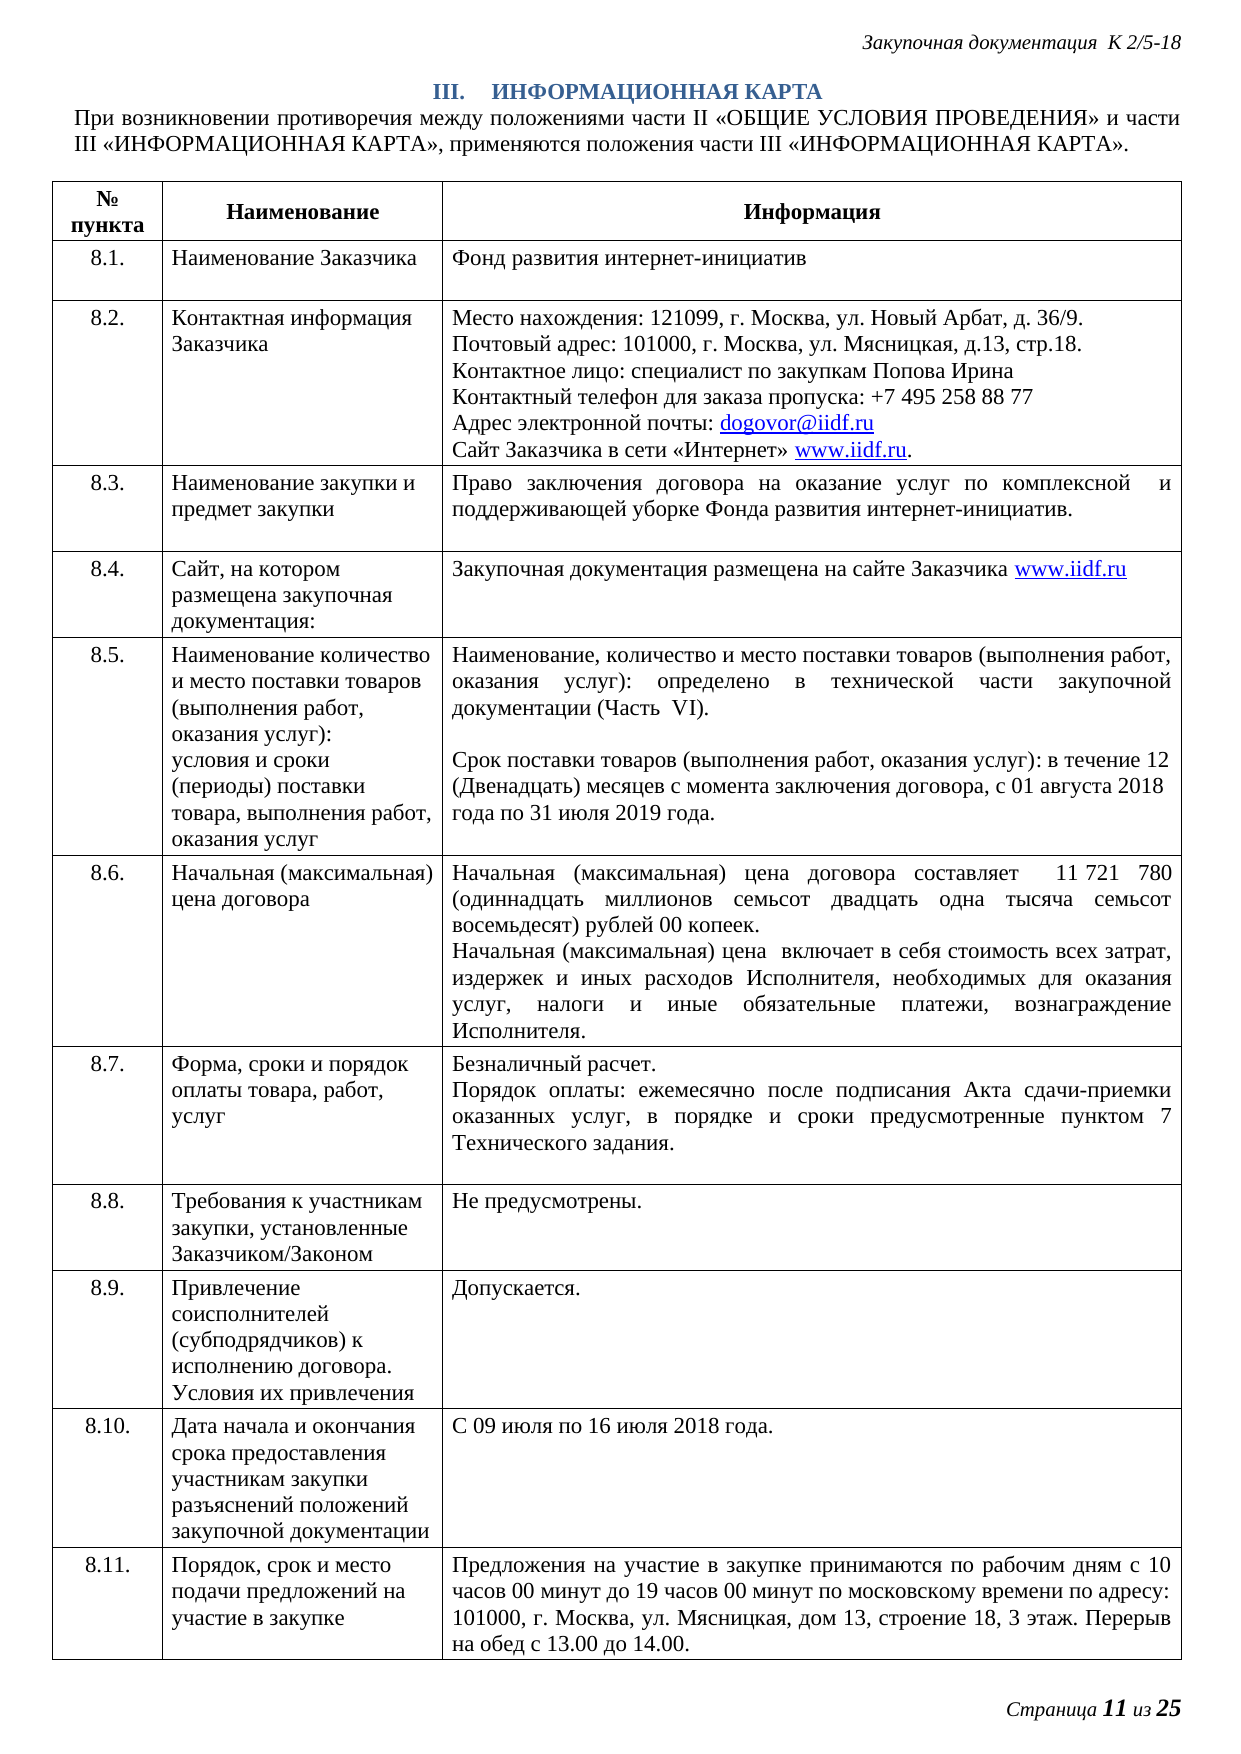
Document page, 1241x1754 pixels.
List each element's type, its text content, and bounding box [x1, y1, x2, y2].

table_cell Начальная (максимальная) цена договора составляет 11 721 780 (одиннадцать миллионов семьсот двадцать одна тысяча семьсот восемьдесят) рублей 00 копеек. Начальная (максимальная) цена включает в себя стоимость всех затрат, издержек и иных расходов Исполнителя, необходимых для оказания услуг, налоги и иные обязательные платежи, вознаграждение Исполнителя. [443, 856, 1181, 1046]
table_cell Наименование Заказчика [163, 241, 442, 300]
table_cell Требования к участникам закупки, установленные Заказчиком/Законом [163, 1185, 442, 1269]
table_cell Место нахождения: 121099, г. Москва, ул. Новый Арбат, д. 36/9. Почтовый адрес: 101000, г. Москва, ул. Мясницкая, д.13, стр.18. Контактное лицо: специалист по закупкам Попова Ирина Контактный телефон для заказа пропуска: +7 495 258 88 77 Адрес электронной почты: dogovor@iidf.ru Сайт Заказчика в сети «Интернет» www.iidf.ru. [443, 301, 1181, 465]
subtitle ИНФОРМАЦИОННАЯ КАРТА [74, 78, 1181, 104]
table_cell 8.10. [53, 1409, 162, 1547]
subtitle При возникновении противоречия между положениями части II «ОБЩИЕ УСЛОВИЯ ПРОВЕДЕНИЯ» и части III «ИНФОРМАЦИОННАЯ КАРТА», применяются положения части III «ИНФОРМАЦИОННАЯ КАРТА». [74, 104, 1181, 157]
table_cell Право заключения договора на оказание услуг по комплексной и поддерживающей уборке Фонда развития интернет-инициатив. [443, 466, 1181, 551]
table_header № пункта [53, 182, 162, 240]
table_cell Безналичный расчет. Порядок оплаты: ежемесячно после подписания Акта сдачи-приемки оказанных услуг, в порядке и сроки предусмотренные пунктом 7 Технического задания. [443, 1047, 1181, 1184]
table_cell 8.8. [53, 1185, 162, 1269]
table_cell Не предусмотрены. [443, 1185, 1181, 1269]
table_cell 8.11. [53, 1548, 162, 1659]
table_cell Закупочная документация размещена на сайте Заказчика www.iidf.ru [443, 552, 1181, 637]
table_cell Начальная (максимальная) цена договора [163, 856, 442, 1046]
table_cell Фонд развития интернет-инициатив [443, 241, 1181, 300]
table_cell Сайт, на котором размещена закупочная документация: [163, 552, 442, 637]
table_cell Наименование закупки и предмет закупки [163, 466, 442, 551]
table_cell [163, 1548, 442, 1659]
table_cell Контактная информация Заказчика [163, 301, 442, 465]
table_cell Наименование количество и место поставки товаров (выполнения работ, оказания услуг): условия и сроки (периоды) поставки товара, выполнения работ, оказания услуг [163, 638, 442, 854]
table_cell 8.5. [53, 638, 162, 854]
table_cell 8.3. [53, 466, 162, 551]
table_cell 8.7. [53, 1047, 162, 1184]
table_cell С 09 июля по 16 июля 2018 года. [443, 1409, 1181, 1547]
table_cell 8.2. [53, 301, 162, 465]
table_cell Привлечение соисполнителей (субподрядчиков) к исполнению договора. Условия их привлечения [163, 1271, 442, 1408]
table_cell 8.6. [53, 856, 162, 1046]
table_cell 8.9. [53, 1271, 162, 1408]
table_cell 8.1. [53, 241, 162, 300]
table_cell Дата начала и окончания срока предоставления участникам закупки разъяснений положений закупочной документации [163, 1409, 442, 1547]
table_cell Наименование, количество и место поставки товаров (выполнения работ, оказания услуг): определено в технической части закупочной документации (Часть VI). Срок поставки товаров (выполнения работ, оказания услуг): в течение 12 (Двенадцать) месяцев с момента заключения договора, с 01 августа 2018 года по 31 июля 2019 года. [443, 638, 1181, 854]
table_cell 8.4. [53, 552, 162, 637]
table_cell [443, 1548, 1181, 1659]
table_header Информация [443, 182, 1181, 240]
table_cell Допускается. [443, 1271, 1181, 1408]
table_cell Форма, сроки и порядок оплаты товара, работ, услуг [163, 1047, 442, 1184]
table_header Наименование [163, 182, 442, 240]
